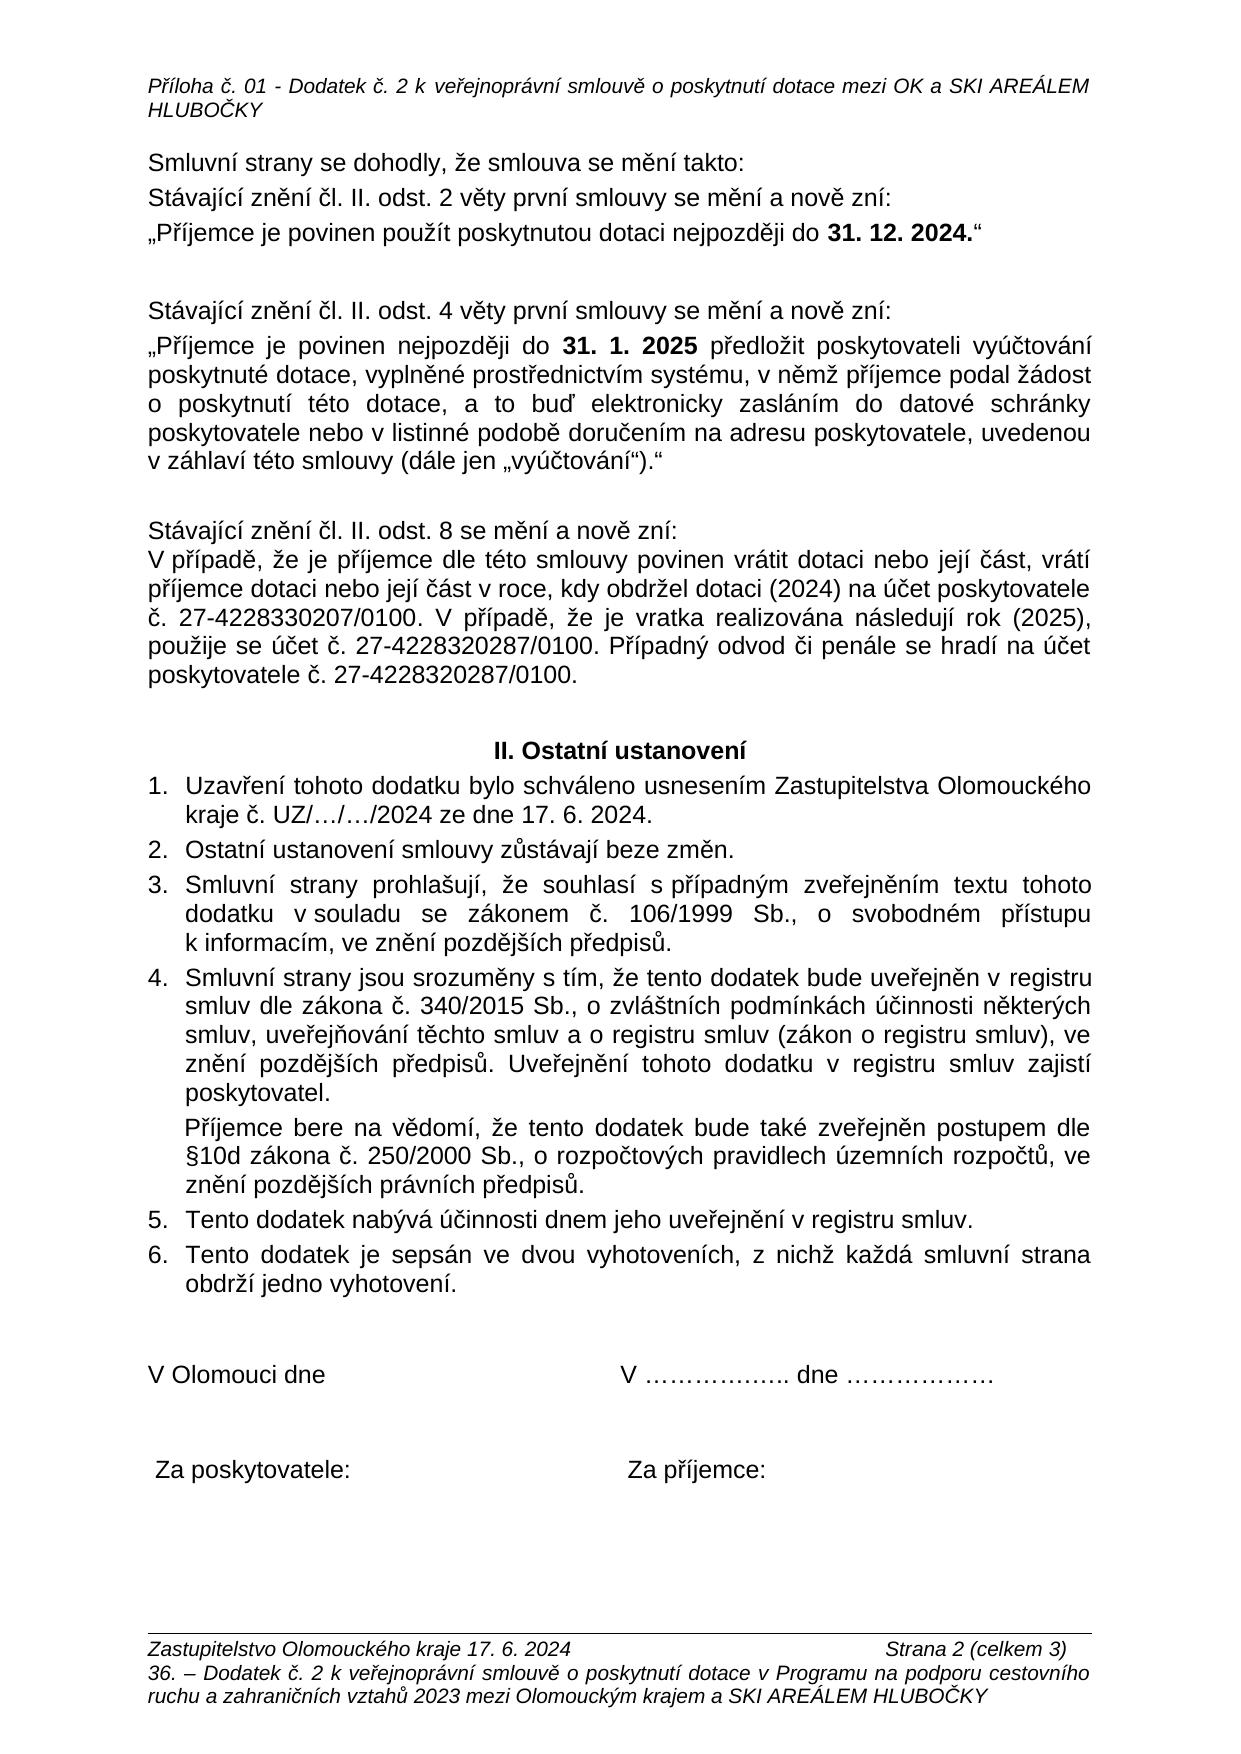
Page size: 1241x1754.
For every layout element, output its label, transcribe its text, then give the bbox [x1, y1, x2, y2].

list Ostatní ustanovení smlouvy zůstávají beze změn. [148, 835, 1092, 864]
list Příjemce bere na vědomí, že tento dodatek bude také zveřejněn postupem dle §10d zákona č. 250/2000 Sb., o rozpočtových pravidlech územních rozpočtů, ve znění pozdějších právních předpisů. [184, 1112, 1092, 1199]
text Stávající znění čl. II. odst. 4 věty první smlouvy se mění a nově zní: [148, 296, 1092, 325]
text V Olomouci dne V ………….….. dne ……………… [148, 1360, 1092, 1389]
text V případě, že je příjemce dle této smlouvy povinen vrátit dotaci nebo její část, vrátí příjemce dotaci nebo její část v roce, kdy obdržel dotaci (2024) na účet poskytovatele č. 27-4228330207/0100. V případě, že je vratka realizována následují rok (2025), použije se účet č. 27-4228320287/0100. Případný odvod či penále se hradí na účet poskytovatele č. 27-4228320287/0100. [148, 545, 1092, 689]
list Tento dodatek nabývá účinnosti dnem jeho uveřejnění v registru smluv. [148, 1205, 1092, 1234]
list Tento dodatek je sepsán ve dvou vyhotoveních, z nichž každá smluvní strana obdrží jedno vyhotovení. [148, 1240, 1092, 1297]
text „Příjemce je povinen nejpozději do 31. 1. 2025 předložit poskytovateli vyúčtování poskytnuté dotace, vyplněné prostřednictvím systému, v němž příjemce podal žádost o poskytnutí této dotace, a to buď elektronicky zasláním do datové schránky poskytovatele nebo v listinné podobě doručením na adresu poskytovatele, uvedenou v záhlaví této smlouvy (dále jen „vyúčtování“).“ [148, 331, 1092, 475]
text Smluvní strany se dohodly, že smlouva se mění takto: [148, 148, 1092, 176]
table_header Za poskytovatele: [148, 1451, 620, 1521]
text Stávající znění čl. II. odst. 8 se mění a nově zní: [148, 516, 1092, 545]
table_header Za příjemce: [620, 1451, 1092, 1521]
list Smluvní strany jsou srozuměny s tím, že tento dodatek bude uveřejněn v registru smluv dle zákona č. 340/2015 Sb., o zvláštních podmínkách účinnosti některých smluv, uveřejňování těchto smluv a o registru smluv (zákon o registru smluv), ve znění pozdějších předpisů. Uveřejnění tohoto dodatku v registru smluv zajistí poskytovatel. [148, 962, 1092, 1106]
list Smluvní strany prohlašují, že souhlasí s případným zveřejněním textu tohoto dodatku v souladu se zákonem č. 106/1999 Sb., o svobodném přístupu k informacím, ve znění pozdějších předpisů. [148, 870, 1092, 956]
text Stávající znění čl. II. odst. 2 věty první smlouvy se mění a nově zní: [148, 183, 1092, 211]
text II. Ostatní ustanovení [148, 736, 1092, 765]
text „Příjemce je povinen použít poskytnutou dotaci nejpozději do 31. 12. 2024.“ [148, 218, 1092, 246]
list Uzavření tohoto dodatku bylo schváleno usnesením Zastupitelstva Olomouckého kraje č. UZ/…/…/2024 ze dne 17. 6. 2024. [148, 771, 1092, 829]
